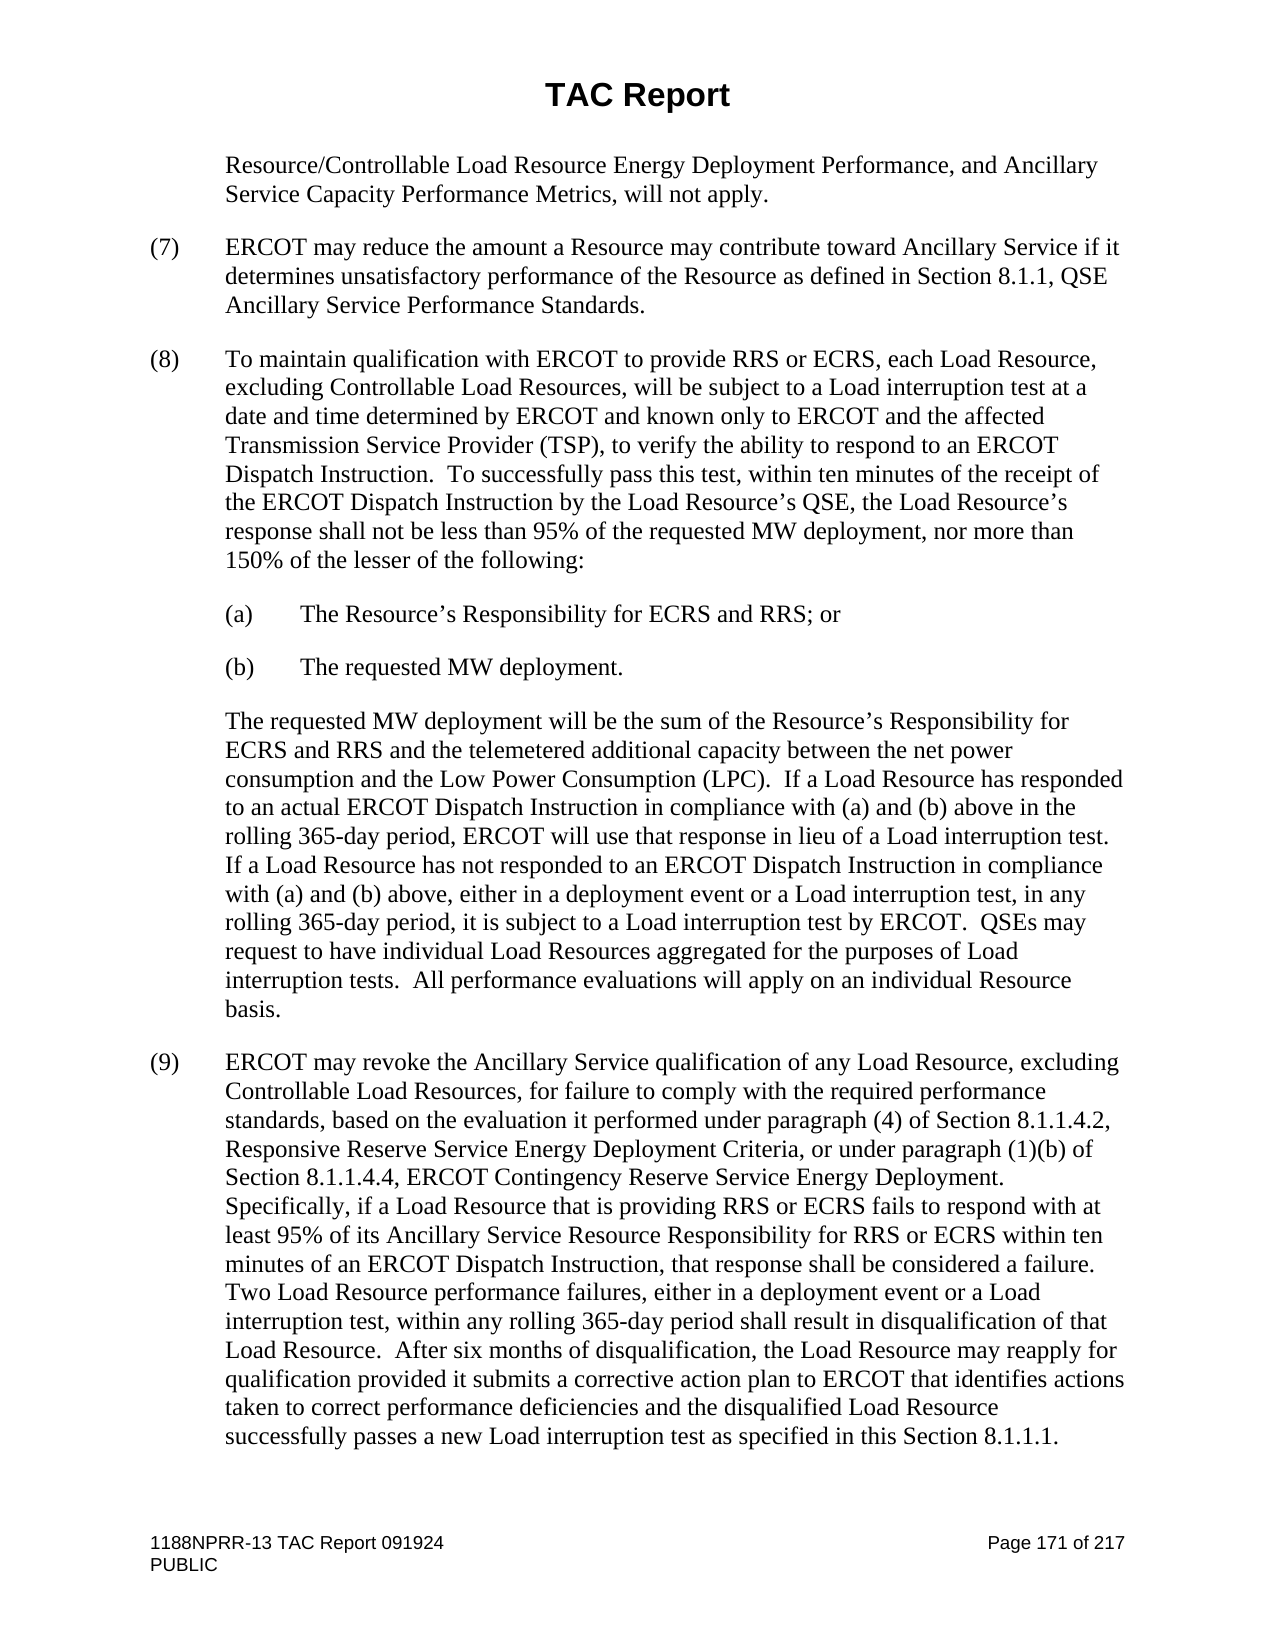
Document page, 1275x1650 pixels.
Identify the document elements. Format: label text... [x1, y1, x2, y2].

text (7) ERCOT may reduce the amount a Resource may contribute toward Ancillary Service if it determines unsatisfactory performance of the Resource as defined in Section 8.1.1, QSE Ancillary Service Performance Standards. [150, 232, 1125, 319]
text (8) To maintain qualification with ERCOT to provide RRS or ECRS, each Load Resource, excluding Controllable Load Resources, will be subject to a Load interruption test at a date and time determined by ERCOT and known only to ERCOT and the affected Transmission Service Provider (TSP), to verify the ability to respond to an ERCOT Dispatch Instruction. To successfully pass this test, within ten minutes of the receipt of the ERCOT Dispatch Instruction by the Load Resource’s QSE, the Load Resource’s response shall not be less than 95% of the requested MW deployment, nor more than 150% of the lesser of the following: [150, 344, 1125, 574]
text The requested MW deployment will be the sum of the Resource’s Responsibility for ECRS and RRS and the telemetered additional capacity between the net power consumption and the Low Power Consumption (LPC). If a Load Resource has responded to an actual ERCOT Dispatch Instruction in compliance with (a) and (b) above in the rolling 365-day period, ERCOT will use that response in lieu of a Load interruption test. If a Load Resource has not responded to an ERCOT Dispatch Instruction in compliance with (a) and (b) above, either in a deployment event or a Load interruption test, in any rolling 365-day period, it is subject to a Load interruption test by ERCOT. QSEs may request to have individual Load Resources aggregated for the purposes of Load interruption tests. All performance evaluations will apply on an individual Resource basis. [225, 706, 1125, 1022]
text (9) ERCOT may revoke the Ancillary Service qualification of any Load Resource, excluding Controllable Load Resources, for failure to comply with the required performance standards, based on the evaluation it performed under paragraph (4) of Section 8.1.1.4.2, Responsive Reserve Service Energy Deployment Criteria, or under paragraph (1)(b) of Section 8.1.1.4.4, ERCOT Contingency Reserve Service Energy Deployment. Specifically, if a Load Resource that is providing RRS or ECRS fails to respond with at least 95% of its Ancillary Service Resource Responsibility for RRS or ECRS within ten minutes of an ERCOT Dispatch Instruction, that response shall be considered a failure. Two Load Resource performance failures, either in a deployment event or a Load interruption test, within any rolling 365-day period shall result in disqualification of that Load Resource. After six months of disqualification, the Load Resource may reapply for qualification provided it submits a corrective action plan to ERCOT that identifies actions taken to correct performance deficiencies and the disqualified Load Resource successfully passes a new Load interruption test as specified in this Section 8.1.1.1. [150, 1047, 1125, 1450]
text (a) The Resource’s Responsibility for ECRS and RRS; or [225, 599, 1125, 627]
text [150, 150, 1125, 207]
text (b) The requested MW deployment. [225, 652, 1125, 681]
